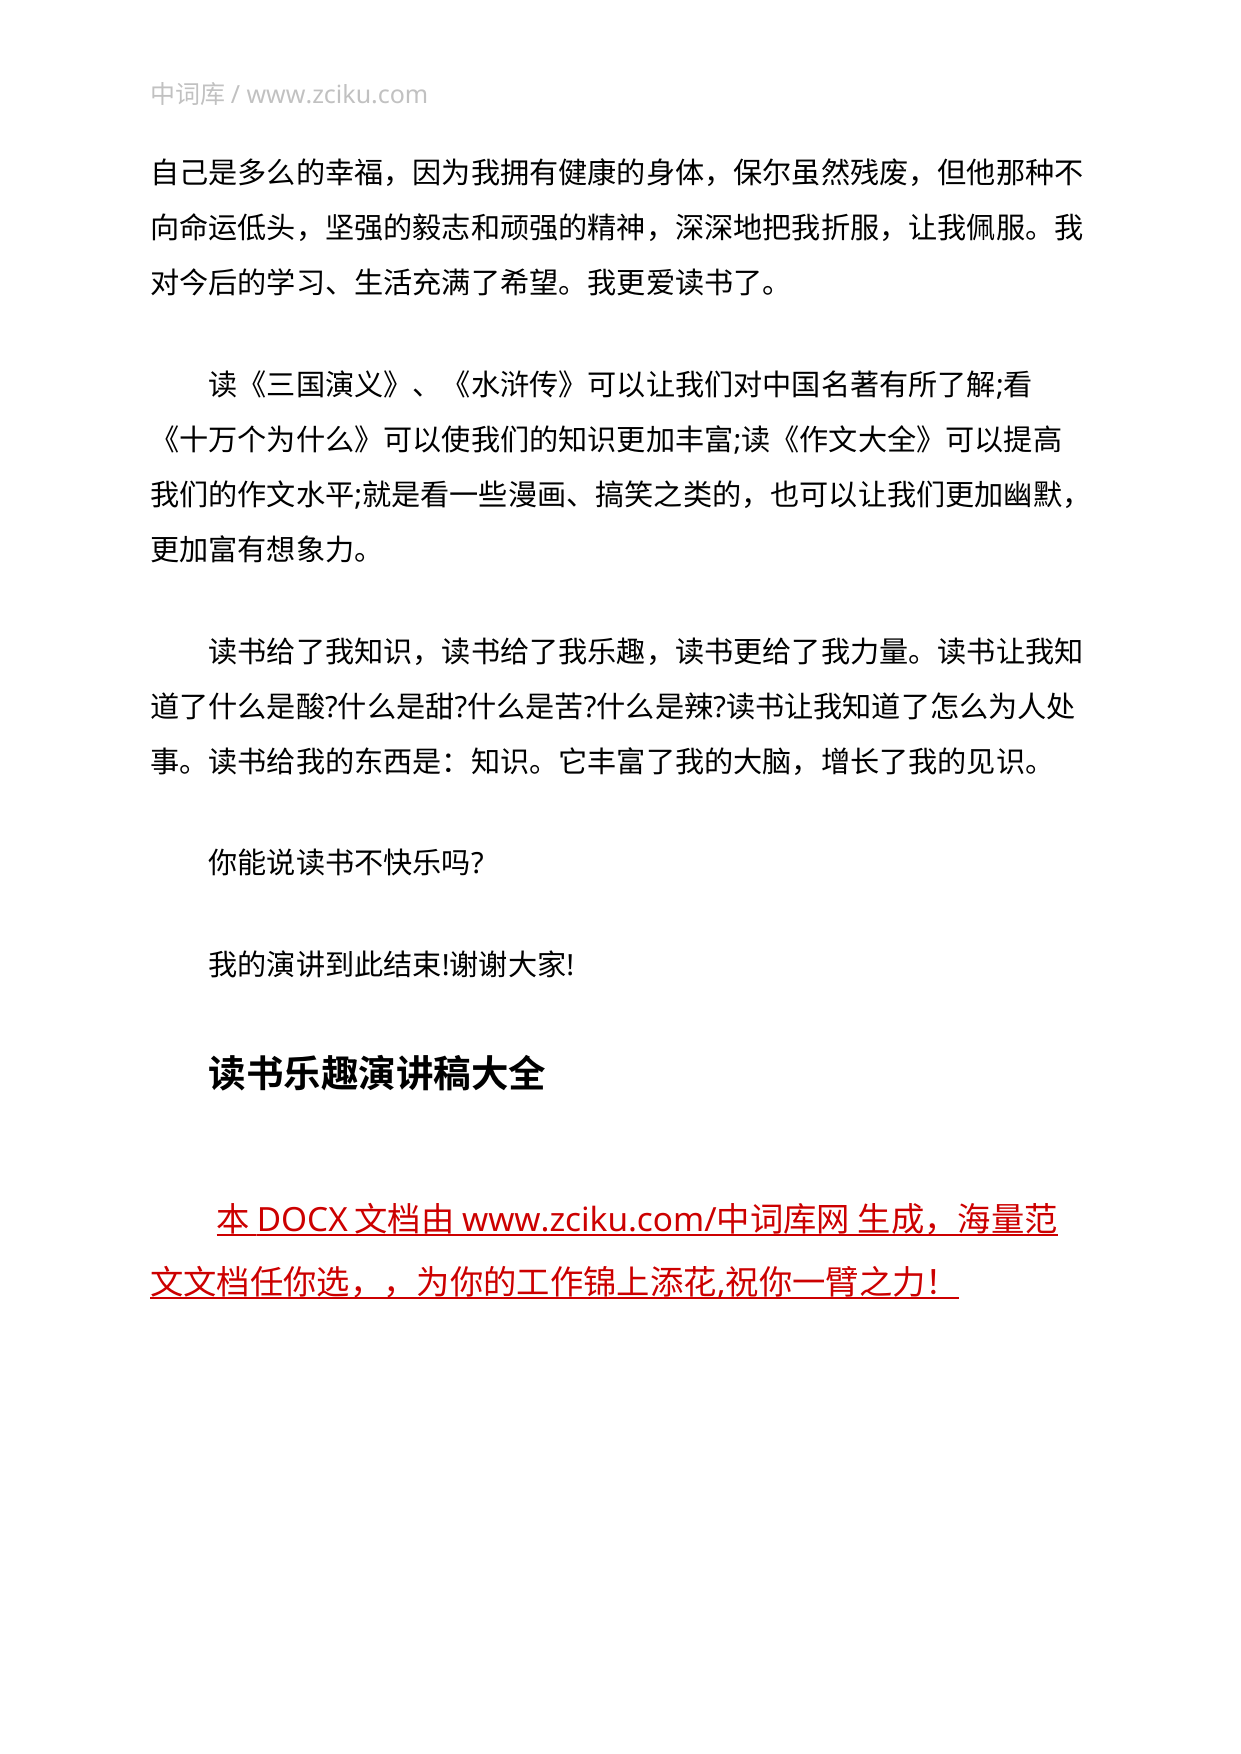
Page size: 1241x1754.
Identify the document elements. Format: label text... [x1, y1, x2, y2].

text 你能说读书不快乐吗? [150, 840, 1090, 882]
text 读书乐趣演讲稿大全 [150, 1044, 1090, 1098]
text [150, 150, 1090, 302]
text 读《三国演义》、《水浒传》可以让我们对中国名著有所了解;看《十万个为什么》可以使我们的知识更加丰富;读《作文大全》可以提高我们的作文水平;就是看一些漫画、搞笑之类的，也可以让我们更加幽默，更加富有想象力。 [150, 362, 1090, 569]
text 本DOCX文档由 www.zciku.com/中词库网 生成，海量范文文档任你选，，为你的工作锦上添花,祝你一臂之力！ [150, 1193, 1090, 1304]
text 读书给了我知识，读书给了我乐趣，读书更给了我力量。读书让我知道了什么是酸?什么是甜?什么是苦?什么是辣?读书让我知道了怎么为人处事。读书给我的东西是：知识。它丰富了我的大脑，增长了我的见识。 [150, 628, 1090, 781]
text 我的演讲到此结束!谢谢大家! [150, 942, 1090, 984]
